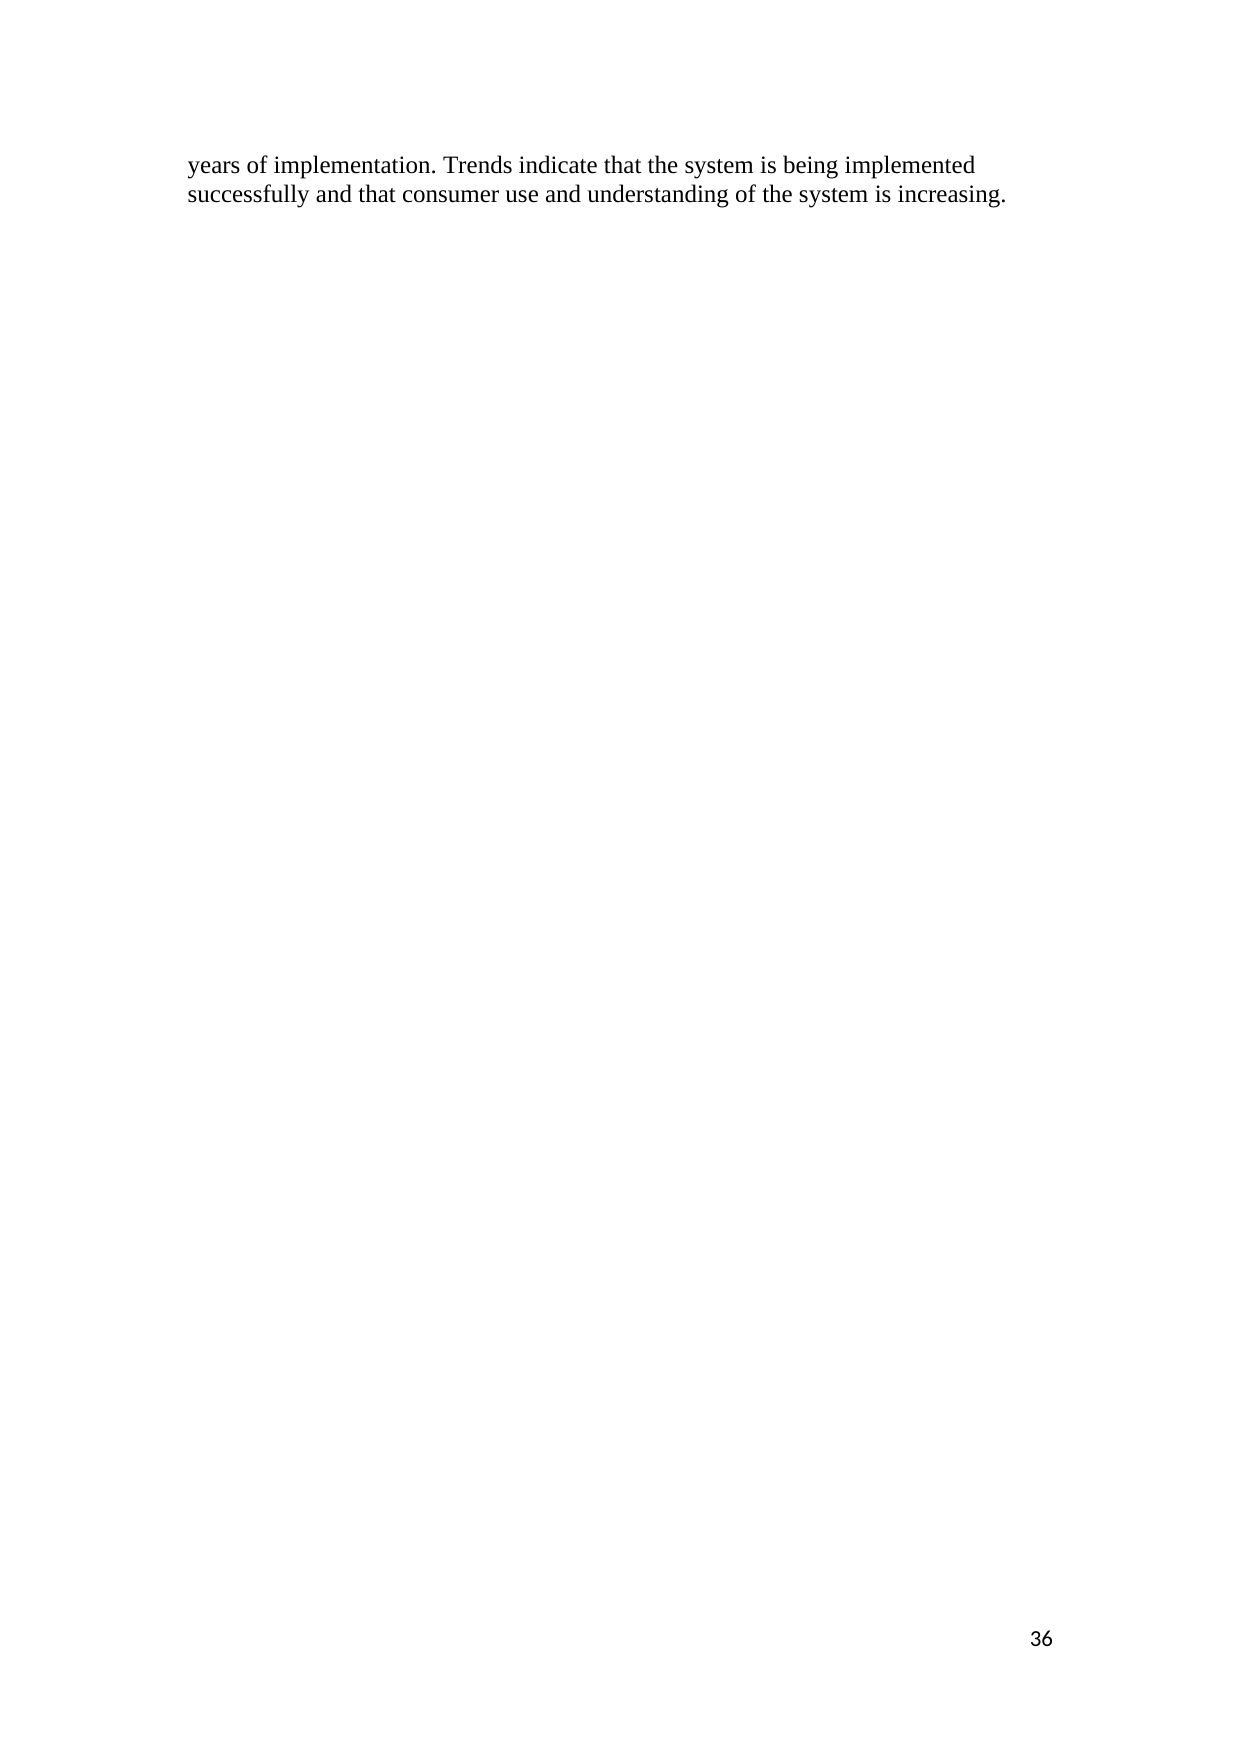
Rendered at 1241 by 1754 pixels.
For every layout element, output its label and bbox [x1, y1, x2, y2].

text [187, 150, 1053, 207]
